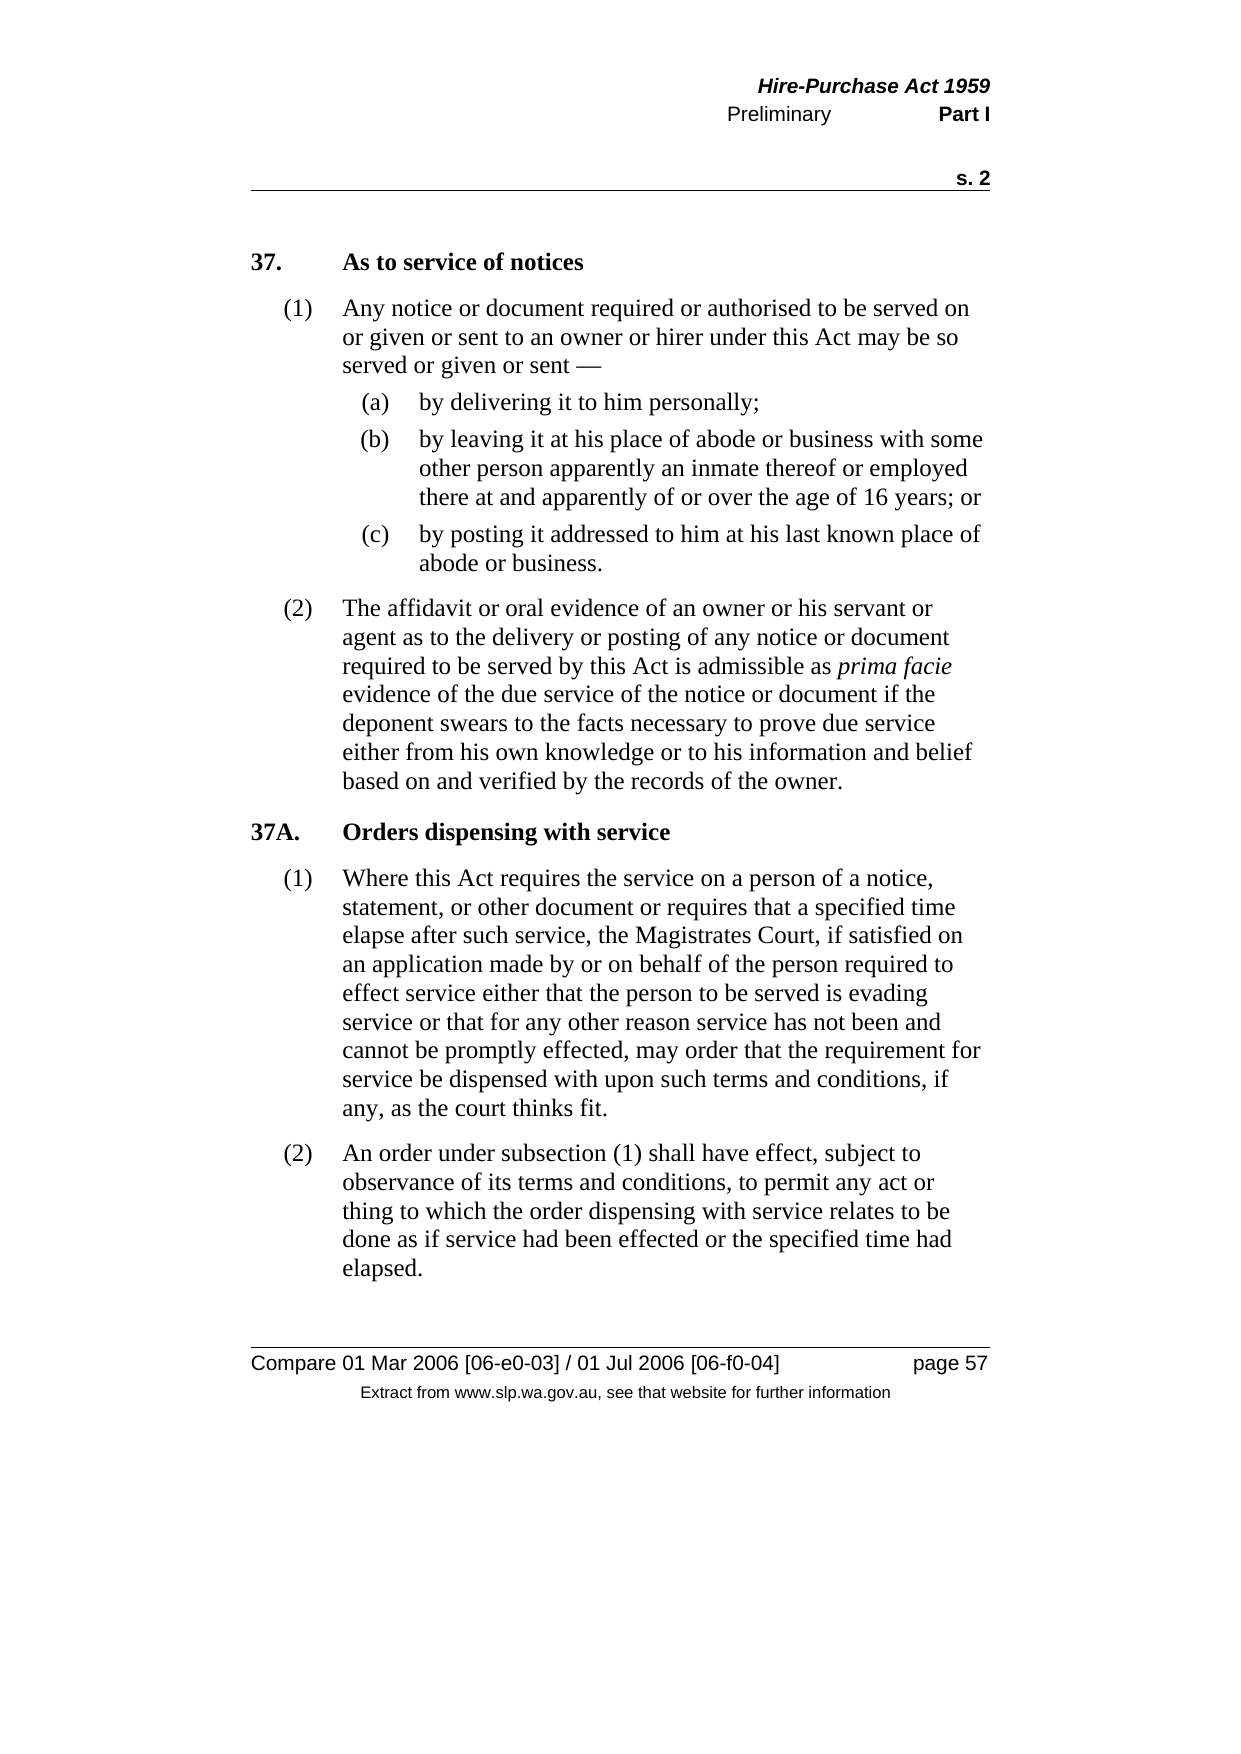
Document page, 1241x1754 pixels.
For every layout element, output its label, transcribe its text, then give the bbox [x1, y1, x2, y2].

subtitle 37A. Orders dispensing with service [251, 817, 990, 846]
text (c) by posting it addressed to him at his last known place of abode or business. [251, 519, 990, 577]
text (b) by leaving it at his place of abode or business with some other person apparently an inmate thereof or employed there at and apparently of or over the age of 16 years; or [251, 424, 990, 511]
text (1) Any notice or document required or authorised to be served on or given or sent to an owner or hirer under this Act may be so served or given or sent — [251, 293, 990, 379]
subtitle 37. As to service of notices [251, 247, 990, 276]
text (a) by delivering it to him personally; [251, 387, 990, 416]
text (2) The affidavit or oral evidence of an owner or his servant or agent as to the delivery or posting of any notice or document required to be served by this Act is admissible as prima facie evidence of the due service of the notice or document if the deponent swears to the facts necessary to prove due service either from his own knowledge or to his information and belief based on and verified by the records of the owner. [251, 593, 990, 794]
text (1) Where this Act requires the service on a person of a notice, statement, or other document or requires that a specified time elapse after such service, the Magistrates Court, if satisfied on an application made by or on behalf of the person required to effect service either that the person to be served is evading service or that for any other reason service has not been and cannot be promptly effected, may order that the requirement for service be dispensed with upon such terms and conditions, if any, as the court thinks fit. [251, 863, 990, 1122]
text (2) An order under subsection (1) shall have effect, subject to observance of its terms and conditions, to permit any act or thing to which the order dispensing with service relates to be done as if service had been effected or the specified time had elapsed. [251, 1138, 990, 1282]
